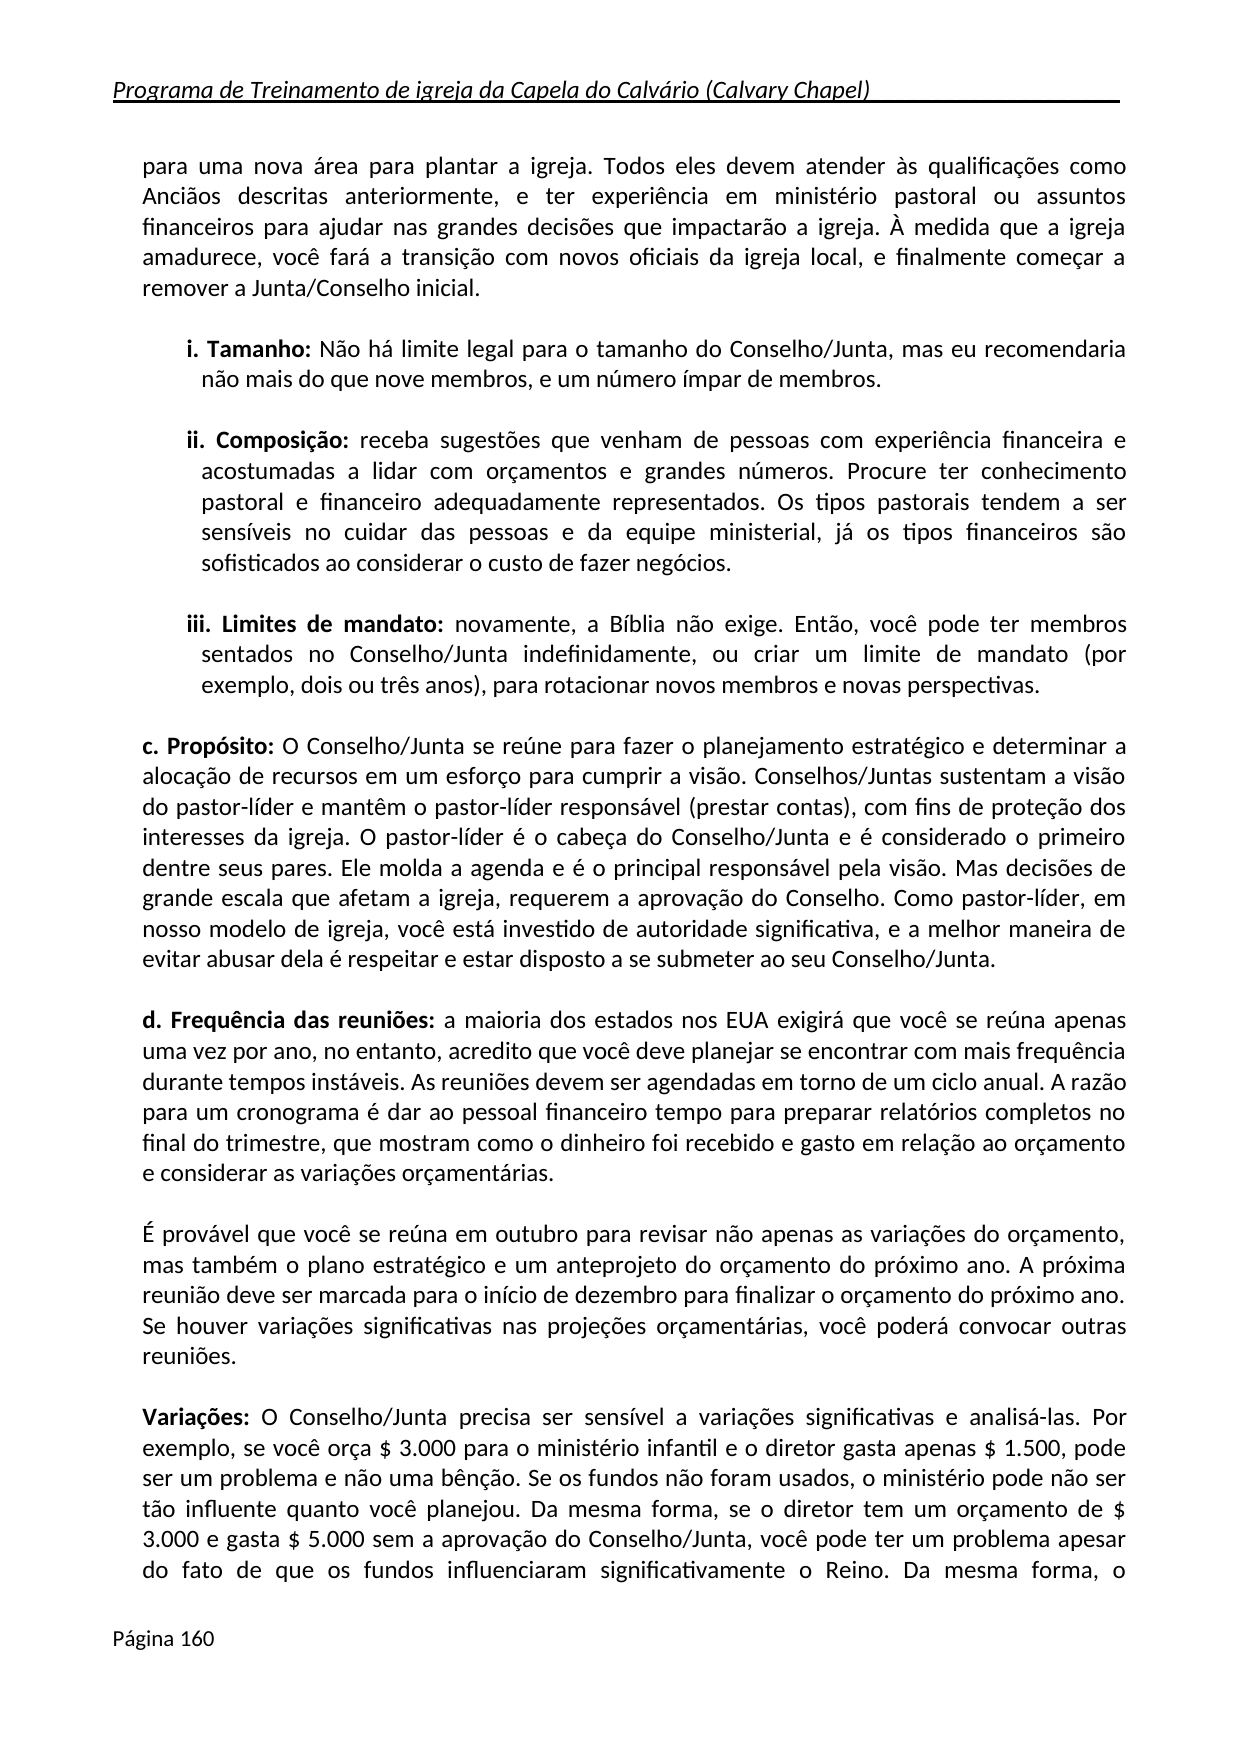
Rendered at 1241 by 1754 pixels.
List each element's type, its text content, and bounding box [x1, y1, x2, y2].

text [142, 150, 1128, 303]
text c. Propósito: O Conselho/Junta se reúne para fazer o planejamento estratégico e determinar a alocação de recursos em um esforço para cumprir a visão. Conselhos/Juntas sustentam a visão do pastor-líder e mantêm o pastor-líder responsável (prestar contas), com fins de proteção dos interesses da igreja. O pastor-líder é o cabeça do Conselho/Junta e é considerado o primeiro dentre seus pares. Ele molda a agenda e é o principal responsável pela visão. Mas decisões de grande escala que afetam a igreja, requerem a aprovação do Conselho. Como pastor-líder, em nosso modelo de igreja, você está investido de autoridade significativa, e a melhor maneira de evitar abusar dela é respeitar e estar disposto a se submeter ao seu Conselho/Junta. [142, 730, 1128, 974]
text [142, 1401, 1128, 1584]
text É provável que você se reúna em outubro para revisar não apenas as variações do orçamento, mas também o plano estratégico e um anteprojeto do orçamento do próximo ano. A próxima reunião deve ser marcada para o início de dezembro para finalizar o orçamento do próximo ano. Se houver variações significativas nas projeções orçamentárias, você poderá convocar outras reuniões. [142, 1218, 1128, 1371]
text i. Tamanho: Não há limite legal para o tamanho do Conselho/Junta, mas eu recomendaria não mais do que nove membros, e um número ímpar de membros. [186, 333, 1128, 394]
text ii. Composição: receba sugestões que venham de pessoas com experiência financeira e acostumadas a lidar com orçamentos e grandes números. Procure ter conhecimento pastoral e financeiro adequadamente representados. Os tipos pastorais tendem a ser sensíveis no cuidar das pessoas e da equipe ministerial, já os tipos financeiros são sofisticados ao considerar o custo de fazer negócios. [186, 425, 1128, 577]
text iii. Limites de mandato: novamente, a Bíblia não exige. Então, você pode ter membros sentados no Conselho/Junta indefinidamente, ou criar um limite de mandato (por exemplo, dois ou três anos), para rotacionar novos membros e novas perspectivas. [186, 608, 1128, 699]
text d. Frequência das reuniões: a maioria dos estados nos EUA exigirá que você se reúna apenas uma vez por ano, no entanto, acredito que você deve planejar se encontrar com mais frequência durante tempos instáveis. As reuniões devem ser agendadas em torno de um ciclo anual. A razão para um cronograma é dar ao pessoal financeiro tempo para preparar relatórios completos no final do trimestre, que mostram como o dinheiro foi recebido e gasto em relação ao orçamento e considerar as variações orçamentárias. [142, 1004, 1128, 1188]
